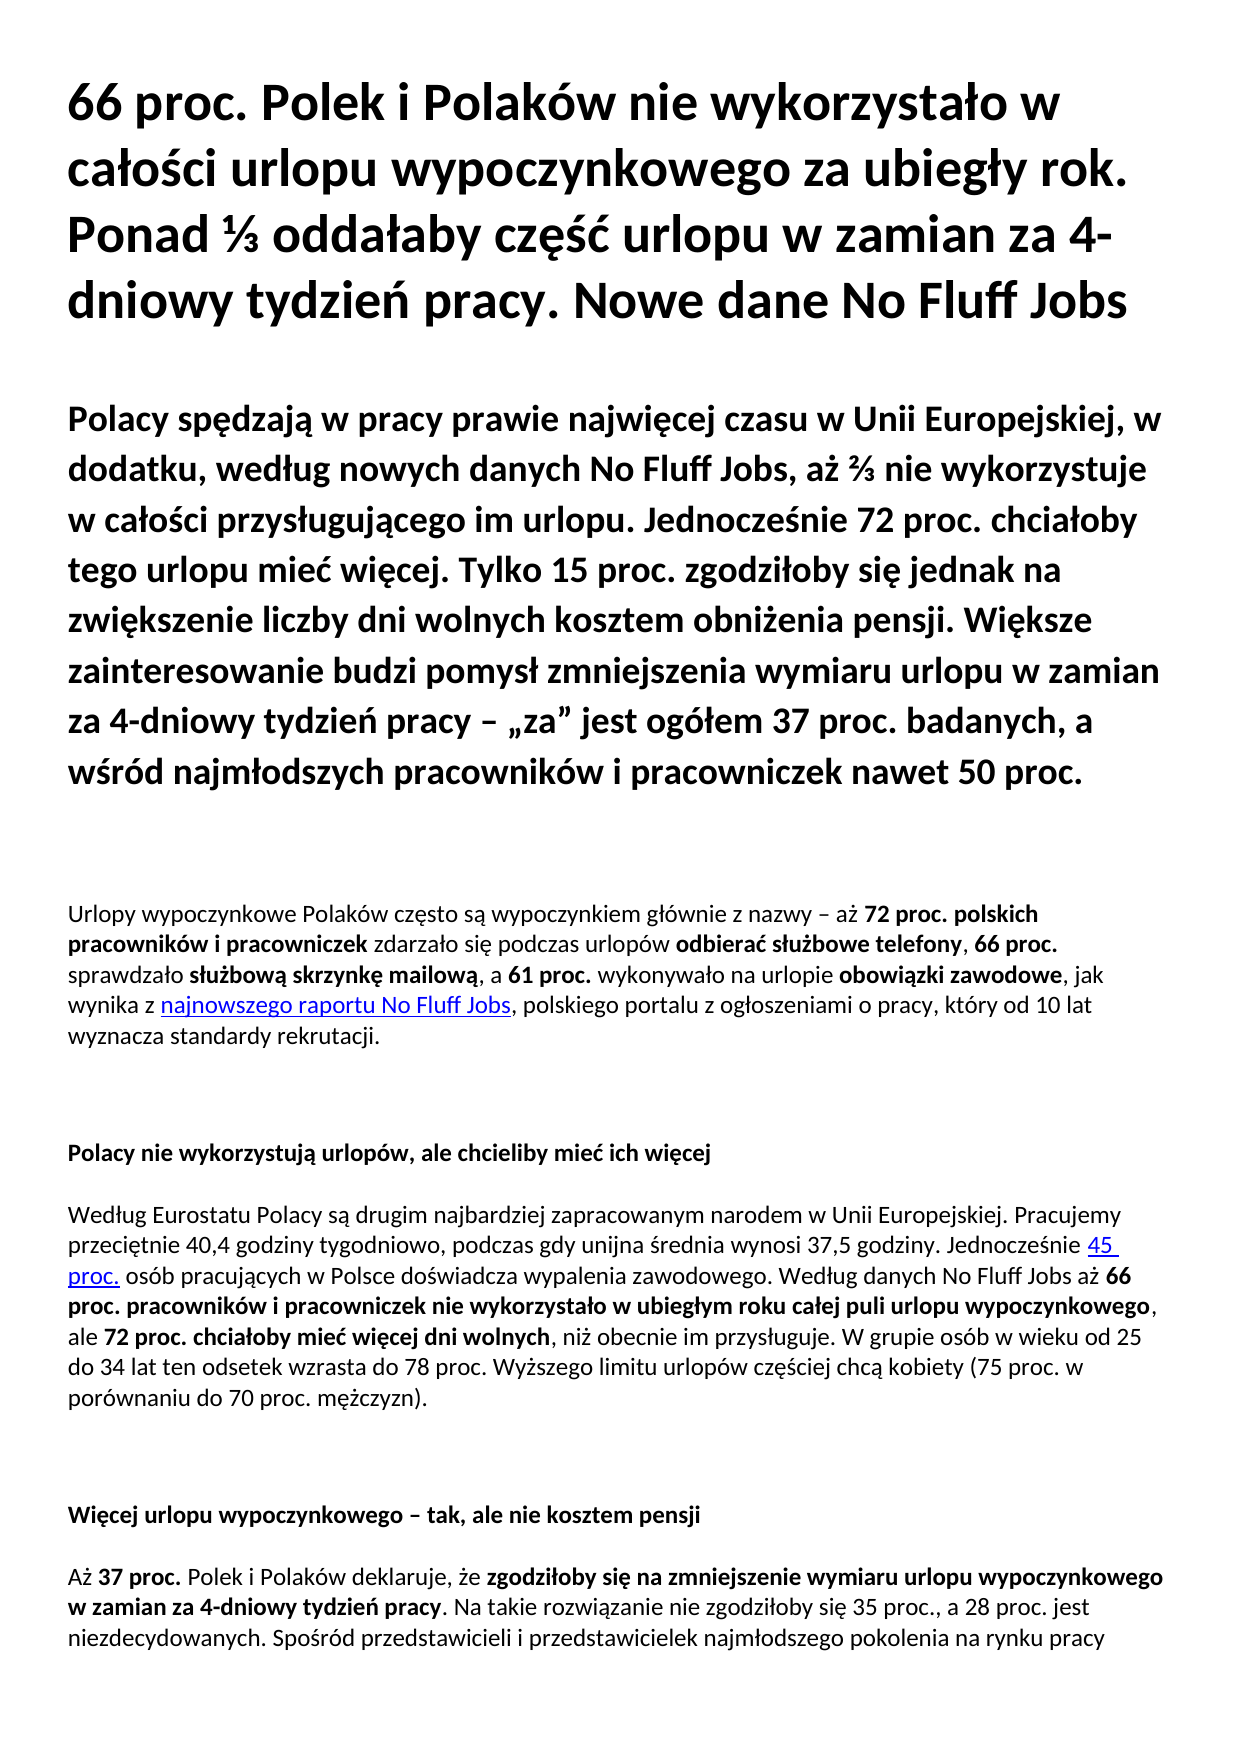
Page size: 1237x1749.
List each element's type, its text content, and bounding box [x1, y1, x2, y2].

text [68, 1561, 1169, 1652]
text 66 proc. Polek i Polaków nie wykorzystało w całości urlopu wypoczynkowego za ubiegły rok. Ponad ⅓ oddałaby część urlopu w zamian za 4-dniowy tydzień pracy. Nowe dane No Fluff Jobs [68, 68, 1169, 332]
text Polacy spędzają w pracy prawie najwięcej czasu w Unii Europejskiej, w dodatku, według nowych danych No Fluff Jobs, aż ⅔ nie wykorzystuje w całości przysługującego im urlopu. Jednocześnie 72 proc. chciałoby tego urlopu mieć więcej. Tylko 15 proc. zgodziłoby się jednak na zwiększenie liczby dni wolnych kosztem obniżenia pensji. Większe zainteresowanie budzi pomysł zmniejszenia wymiaru urlopu w zamian za 4-dniowy tydzień pracy – „za” jest ogółem 37 proc. badanych, a wśród najmłodszych pracowników i pracowniczek nawet 50 proc. [68, 395, 1169, 793]
text Polacy nie wykorzystują urlopów, ale chcieliby mieć ich więcej [68, 1137, 1169, 1168]
text Urlopy wypoczynkowe Polaków często są wypoczynkiem głównie z nazwy – aż 72 proc. polskich pracowników i pracowniczek zdarzało się podczas urlopów odbierać służbowe telefony, 66 proc. sprawdzało służbową skrzynkę mailową, a 61 proc. wykonywało na urlopie obowiązki zawodowe, jak wynika z najnowszego raportu No Fluff Jobs, polskiego portalu z ogłoszeniami o pracy, który od 10 lat wyznacza standardy rekrutacji. [68, 898, 1169, 1051]
text Więcej urlopu wypoczynkowego – tak, ale nie kosztem pensji [68, 1499, 1169, 1529]
text Według Eurostatu Polacy są drugim najbardziej zapracowanym narodem w Unii Europejskiej. Pracujemy przeciętnie 40,4 godziny tygodniowo, podczas gdy unijna średnia wynosi 37,5 godziny. Jednocześnie 45 proc. osób pracujących w Polsce doświadcza wypalenia zawodowego. Według danych No Fluff Jobs aż 66 proc. pracowników i pracowniczek nie wykorzystało w ubiegłym roku całej puli urlopu wypoczynkowego, ale 72 proc. chciałoby mieć więcej dni wolnych, niż obecnie im przysługuje. W grupie osób w wieku od 25 do 34 lat ten odsetek wzrasta do 78 proc. Wyższego limitu urlopów częściej chcą kobiety (75 proc. w porównaniu do 70 proc. mężczyzn). [68, 1199, 1169, 1413]
